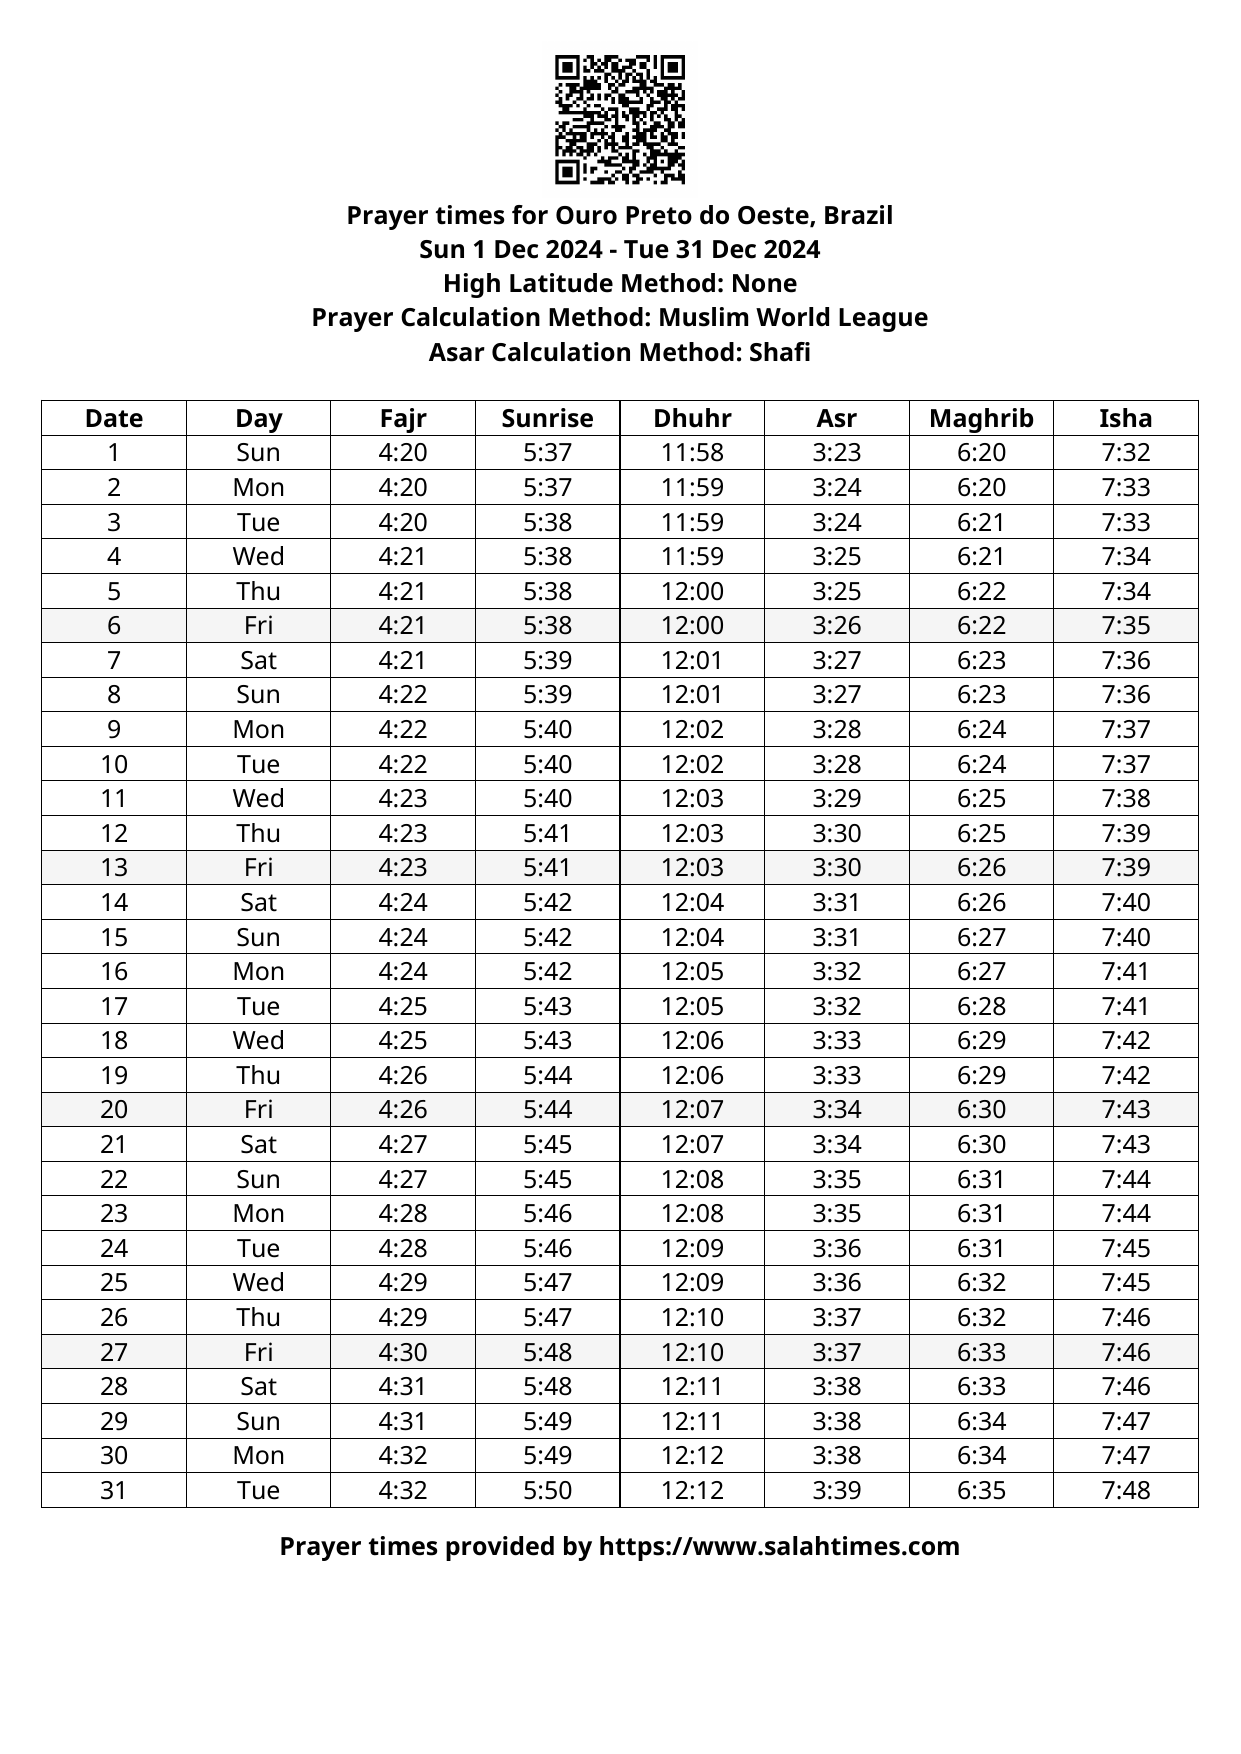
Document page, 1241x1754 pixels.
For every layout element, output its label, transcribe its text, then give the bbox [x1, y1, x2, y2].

table_cell 7:34 [1054, 539, 1198, 573]
table_cell 12:01 [621, 643, 764, 677]
table_cell 12:02 [621, 747, 764, 780]
text Asar Calculation Method: Shafi [42, 334, 1198, 368]
table_cell 4:22 [331, 747, 475, 780]
table_cell 29 [42, 1404, 186, 1437]
table_cell 12:12 [621, 1473, 764, 1507]
table_cell 3:26 [765, 609, 909, 642]
table_header Maghrib [910, 401, 1053, 434]
table_cell Thu [187, 1058, 330, 1092]
table_cell 6:29 [910, 1058, 1053, 1092]
table_cell 4:27 [331, 1127, 475, 1161]
table_cell 4 [42, 539, 186, 573]
table_cell 5:39 [476, 678, 619, 711]
table_cell 7:34 [1054, 574, 1198, 607]
table_cell Sat [187, 1127, 330, 1161]
table_cell 10 [42, 747, 186, 780]
table_cell Sun [187, 436, 330, 469]
table_cell Tue [187, 1231, 330, 1264]
table_cell 11:58 [621, 436, 764, 469]
table_cell 5:38 [476, 574, 619, 607]
table_cell 6:27 [910, 954, 1053, 988]
table_cell 6:30 [910, 1127, 1053, 1161]
table_cell 26 [42, 1300, 186, 1334]
table_cell 30 [42, 1439, 186, 1472]
table_cell Mon [187, 470, 330, 504]
table_cell 12:00 [621, 574, 764, 607]
table_cell 4:23 [331, 781, 475, 815]
table_cell 7:38 [1054, 781, 1198, 815]
table_cell 3:39 [765, 1473, 909, 1507]
table_cell 6:33 [910, 1335, 1053, 1368]
table_cell 6:20 [910, 436, 1053, 469]
table_cell 7:33 [1054, 505, 1198, 538]
table_cell 3:32 [765, 989, 909, 1022]
table_cell 4:21 [331, 609, 475, 642]
table_cell 6:22 [910, 609, 1053, 642]
table_cell 4:23 [331, 816, 475, 849]
table_cell Sun [187, 920, 330, 953]
table_cell 5:48 [476, 1335, 619, 1368]
text Prayer Calculation Method: Muslim World League [42, 300, 1198, 334]
table_cell 5:42 [476, 920, 619, 953]
table_cell 4:24 [331, 885, 475, 919]
table_header Day [187, 401, 330, 434]
table_cell 7:42 [1054, 1058, 1198, 1092]
table_cell 5:38 [476, 539, 619, 573]
table_cell 3:27 [765, 643, 909, 677]
table_cell Wed [187, 781, 330, 815]
table_cell 7:44 [1054, 1196, 1198, 1230]
table_cell Fri [187, 1335, 330, 1368]
table_cell 8 [42, 678, 186, 711]
table_cell 24 [42, 1231, 186, 1264]
table_header Dhuhr [621, 401, 764, 434]
table_cell Sun [187, 678, 330, 711]
table_cell 12:06 [621, 1024, 764, 1057]
table_cell 5:41 [476, 816, 619, 849]
table_cell 6 [42, 609, 186, 642]
table_cell 6:24 [910, 712, 1053, 746]
table_cell 6:32 [910, 1266, 1053, 1299]
table_cell 5:43 [476, 1024, 619, 1057]
table_cell 14 [42, 885, 186, 919]
table_cell 5:45 [476, 1127, 619, 1161]
table_cell 7:46 [1054, 1369, 1198, 1403]
table_cell 3:38 [765, 1369, 909, 1403]
table_cell 12:05 [621, 954, 764, 988]
table_cell 3:36 [765, 1231, 909, 1264]
table_cell 3:25 [765, 574, 909, 607]
table_cell 4:26 [331, 1058, 475, 1092]
table_cell 7:46 [1054, 1300, 1198, 1334]
table_cell 12:07 [621, 1127, 764, 1161]
text High Latitude Method: None [42, 266, 1198, 300]
table_cell 3:33 [765, 1024, 909, 1057]
table_cell 5:49 [476, 1439, 619, 1472]
table_cell 4:21 [331, 539, 475, 573]
table_cell 3:28 [765, 712, 909, 746]
table_cell 5:44 [476, 1058, 619, 1092]
table_cell 12:09 [621, 1231, 764, 1264]
table_header Asr [765, 401, 909, 434]
table_cell 12:05 [621, 989, 764, 1022]
table_cell 5:47 [476, 1266, 619, 1299]
table_cell 4:28 [331, 1231, 475, 1264]
table_cell 12:04 [621, 920, 764, 953]
table_cell 3:37 [765, 1335, 909, 1368]
table_cell 5:39 [476, 643, 619, 677]
table_cell Tue [187, 1473, 330, 1507]
table_cell Sat [187, 885, 330, 919]
table_cell 4:29 [331, 1300, 475, 1334]
table_cell 7:47 [1054, 1404, 1198, 1437]
table_cell 12:10 [621, 1300, 764, 1334]
table_cell 4:20 [331, 436, 475, 469]
table_cell 3:31 [765, 885, 909, 919]
table_cell 7:48 [1054, 1473, 1198, 1507]
table_cell Sat [187, 643, 330, 677]
table_cell Thu [187, 816, 330, 849]
table_cell Fri [187, 851, 330, 884]
table_cell 5:42 [476, 954, 619, 988]
table_cell 5:49 [476, 1404, 619, 1437]
table_cell 6:21 [910, 505, 1053, 538]
text Sun 1 Dec 2024 - Tue 31 Dec 2024 [42, 232, 1198, 266]
table_cell 3:31 [765, 920, 909, 953]
table_cell 5:40 [476, 747, 619, 780]
table_cell 5:44 [476, 1093, 619, 1126]
table_cell 6:24 [910, 747, 1053, 780]
table_cell 11:59 [621, 470, 764, 504]
table_cell 5:45 [476, 1162, 619, 1195]
text Prayer times provided by https://www.salahtimes.com [42, 1528, 1198, 1563]
picture [542, 41, 699, 198]
table_cell 12:09 [621, 1266, 764, 1299]
table_cell 7:37 [1054, 747, 1198, 780]
table_cell Wed [187, 1266, 330, 1299]
table_cell 4:27 [331, 1162, 475, 1195]
table_cell 18 [42, 1024, 186, 1057]
table_cell 3:38 [765, 1439, 909, 1472]
table_cell 1 [42, 436, 186, 469]
table_cell 5:47 [476, 1300, 619, 1334]
table_cell Thu [187, 1300, 330, 1334]
table_cell 12:10 [621, 1335, 764, 1368]
table_cell 7:37 [1054, 712, 1198, 746]
table_cell Wed [187, 539, 330, 573]
table_cell Fri [187, 1093, 330, 1126]
table_cell 6:25 [910, 816, 1053, 849]
table_cell 6:34 [910, 1404, 1053, 1437]
table_cell 4:20 [331, 505, 475, 538]
table_header Date [42, 401, 186, 434]
table_header Fajr [331, 401, 475, 434]
table_cell 3:30 [765, 851, 909, 884]
table_cell 4:25 [331, 989, 475, 1022]
table_cell 7:42 [1054, 1024, 1198, 1057]
table_cell 12:01 [621, 678, 764, 711]
table_cell 11 [42, 781, 186, 815]
table_cell 7:45 [1054, 1266, 1198, 1299]
table_cell 4:21 [331, 643, 475, 677]
table_cell 6:31 [910, 1231, 1053, 1264]
table_cell 4:31 [331, 1369, 475, 1403]
table_cell 3:30 [765, 816, 909, 849]
table_cell 7:45 [1054, 1231, 1198, 1264]
table_cell 9 [42, 712, 186, 746]
table_cell 6:23 [910, 643, 1053, 677]
table_cell 4:30 [331, 1335, 475, 1368]
table_cell 27 [42, 1335, 186, 1368]
table_cell 5:41 [476, 851, 619, 884]
table_cell Mon [187, 1196, 330, 1230]
table_cell 12:08 [621, 1162, 764, 1195]
table_cell 4:23 [331, 851, 475, 884]
table_cell 3:37 [765, 1300, 909, 1334]
table_cell 6:23 [910, 678, 1053, 711]
table_cell 19 [42, 1058, 186, 1092]
text Prayer times for Ouro Preto do Oeste, Brazil [42, 198, 1198, 232]
table_cell 23 [42, 1196, 186, 1230]
table_cell 7:35 [1054, 609, 1198, 642]
table_cell 6:26 [910, 851, 1053, 884]
table_cell 7:33 [1054, 470, 1198, 504]
table_cell 21 [42, 1127, 186, 1161]
table_cell 4:25 [331, 1024, 475, 1057]
table_cell 4:22 [331, 678, 475, 711]
table_cell Mon [187, 712, 330, 746]
table_cell 2 [42, 470, 186, 504]
table_cell 6:30 [910, 1093, 1053, 1126]
table_cell 5:48 [476, 1369, 619, 1403]
table_cell 7:32 [1054, 436, 1198, 469]
table_cell 7:40 [1054, 920, 1198, 953]
table_cell 3:38 [765, 1404, 909, 1437]
table_cell 7:43 [1054, 1127, 1198, 1161]
table_cell 15 [42, 920, 186, 953]
table_cell 12:02 [621, 712, 764, 746]
table_cell Sun [187, 1404, 330, 1437]
table_cell 11:59 [621, 539, 764, 573]
table_cell 3:36 [765, 1266, 909, 1299]
table_cell 7:41 [1054, 989, 1198, 1022]
table_cell 12:03 [621, 816, 764, 849]
table_cell 7:46 [1054, 1335, 1198, 1368]
table_cell 12:12 [621, 1439, 764, 1472]
table_cell 5:50 [476, 1473, 619, 1507]
table_cell 3:24 [765, 505, 909, 538]
table_cell 7:39 [1054, 816, 1198, 849]
table_cell 12:11 [621, 1404, 764, 1437]
table_cell 5:40 [476, 781, 619, 815]
table_cell 3:27 [765, 678, 909, 711]
table_cell 4:22 [331, 712, 475, 746]
table_cell 12:00 [621, 609, 764, 642]
table_cell 3:23 [765, 436, 909, 469]
table_cell 22 [42, 1162, 186, 1195]
table_cell 6:31 [910, 1162, 1053, 1195]
table_cell 4:24 [331, 920, 475, 953]
table_cell Wed [187, 1024, 330, 1057]
table_cell 12:11 [621, 1369, 764, 1403]
table_cell 5:38 [476, 609, 619, 642]
table_cell 6:25 [910, 781, 1053, 815]
table_cell Tue [187, 989, 330, 1022]
table_cell 4:31 [331, 1404, 475, 1437]
table_cell 12:03 [621, 851, 764, 884]
table_cell 7:44 [1054, 1162, 1198, 1195]
table_cell Thu [187, 574, 330, 607]
table_cell Sun [187, 1162, 330, 1195]
table_cell 12:07 [621, 1093, 764, 1126]
table_cell 7 [42, 643, 186, 677]
table_cell 12:03 [621, 781, 764, 815]
table_cell 13 [42, 851, 186, 884]
table_cell 12 [42, 816, 186, 849]
table_cell 3:25 [765, 539, 909, 573]
table_cell 7:36 [1054, 678, 1198, 711]
table_cell 6:26 [910, 885, 1053, 919]
table_cell 3:34 [765, 1093, 909, 1126]
table_cell 4:21 [331, 574, 475, 607]
table_cell 6:35 [910, 1473, 1053, 1507]
table_cell 3:24 [765, 470, 909, 504]
table_cell Fri [187, 609, 330, 642]
table_cell 7:43 [1054, 1093, 1198, 1126]
table_header Isha [1054, 401, 1198, 434]
table_cell Tue [187, 747, 330, 780]
table_cell 3:35 [765, 1196, 909, 1230]
table_cell 4:29 [331, 1266, 475, 1299]
table_cell 3:35 [765, 1162, 909, 1195]
table_cell 3:32 [765, 954, 909, 988]
table_cell 12:06 [621, 1058, 764, 1092]
table_cell 20 [42, 1093, 186, 1126]
table_cell 5 [42, 574, 186, 607]
table_cell 17 [42, 989, 186, 1022]
table_cell 5:37 [476, 470, 619, 504]
table_cell 5:38 [476, 505, 619, 538]
table_cell Mon [187, 1439, 330, 1472]
table_cell 16 [42, 954, 186, 988]
table_cell 4:28 [331, 1196, 475, 1230]
table_cell 5:40 [476, 712, 619, 746]
table_cell 25 [42, 1266, 186, 1299]
table_cell 4:20 [331, 470, 475, 504]
table_cell 3 [42, 505, 186, 538]
table_cell 5:42 [476, 885, 619, 919]
table_cell 31 [42, 1473, 186, 1507]
table_cell 5:37 [476, 436, 619, 469]
table_cell 11:59 [621, 505, 764, 538]
table_cell 5:46 [476, 1231, 619, 1264]
table_cell 12:08 [621, 1196, 764, 1230]
table_cell 28 [42, 1369, 186, 1403]
table_cell 5:43 [476, 989, 619, 1022]
table_cell 3:29 [765, 781, 909, 815]
table_cell 12:04 [621, 885, 764, 919]
table_cell 7:47 [1054, 1439, 1198, 1472]
table_cell 6:20 [910, 470, 1053, 504]
table_cell 7:36 [1054, 643, 1198, 677]
table_cell 5:46 [476, 1196, 619, 1230]
table_cell 3:33 [765, 1058, 909, 1092]
table_cell 3:34 [765, 1127, 909, 1161]
table_cell Mon [187, 954, 330, 988]
table_cell 6:29 [910, 1024, 1053, 1057]
table_cell 6:33 [910, 1369, 1053, 1403]
table_cell Tue [187, 505, 330, 538]
table_cell 6:27 [910, 920, 1053, 953]
table_cell 6:31 [910, 1196, 1053, 1230]
table_header Sunrise [476, 401, 619, 434]
table_cell 6:28 [910, 989, 1053, 1022]
table_cell Sat [187, 1369, 330, 1403]
table_cell 7:39 [1054, 851, 1198, 884]
table_cell 7:40 [1054, 885, 1198, 919]
table_cell 6:21 [910, 539, 1053, 573]
table_cell 6:22 [910, 574, 1053, 607]
table_cell 4:32 [331, 1439, 475, 1472]
table_cell 6:32 [910, 1300, 1053, 1334]
table_cell 7:41 [1054, 954, 1198, 988]
table_cell 4:24 [331, 954, 475, 988]
table_cell 3:28 [765, 747, 909, 780]
table_cell 4:26 [331, 1093, 475, 1126]
table_cell 6:34 [910, 1439, 1053, 1472]
table_cell 4:32 [331, 1473, 475, 1507]
